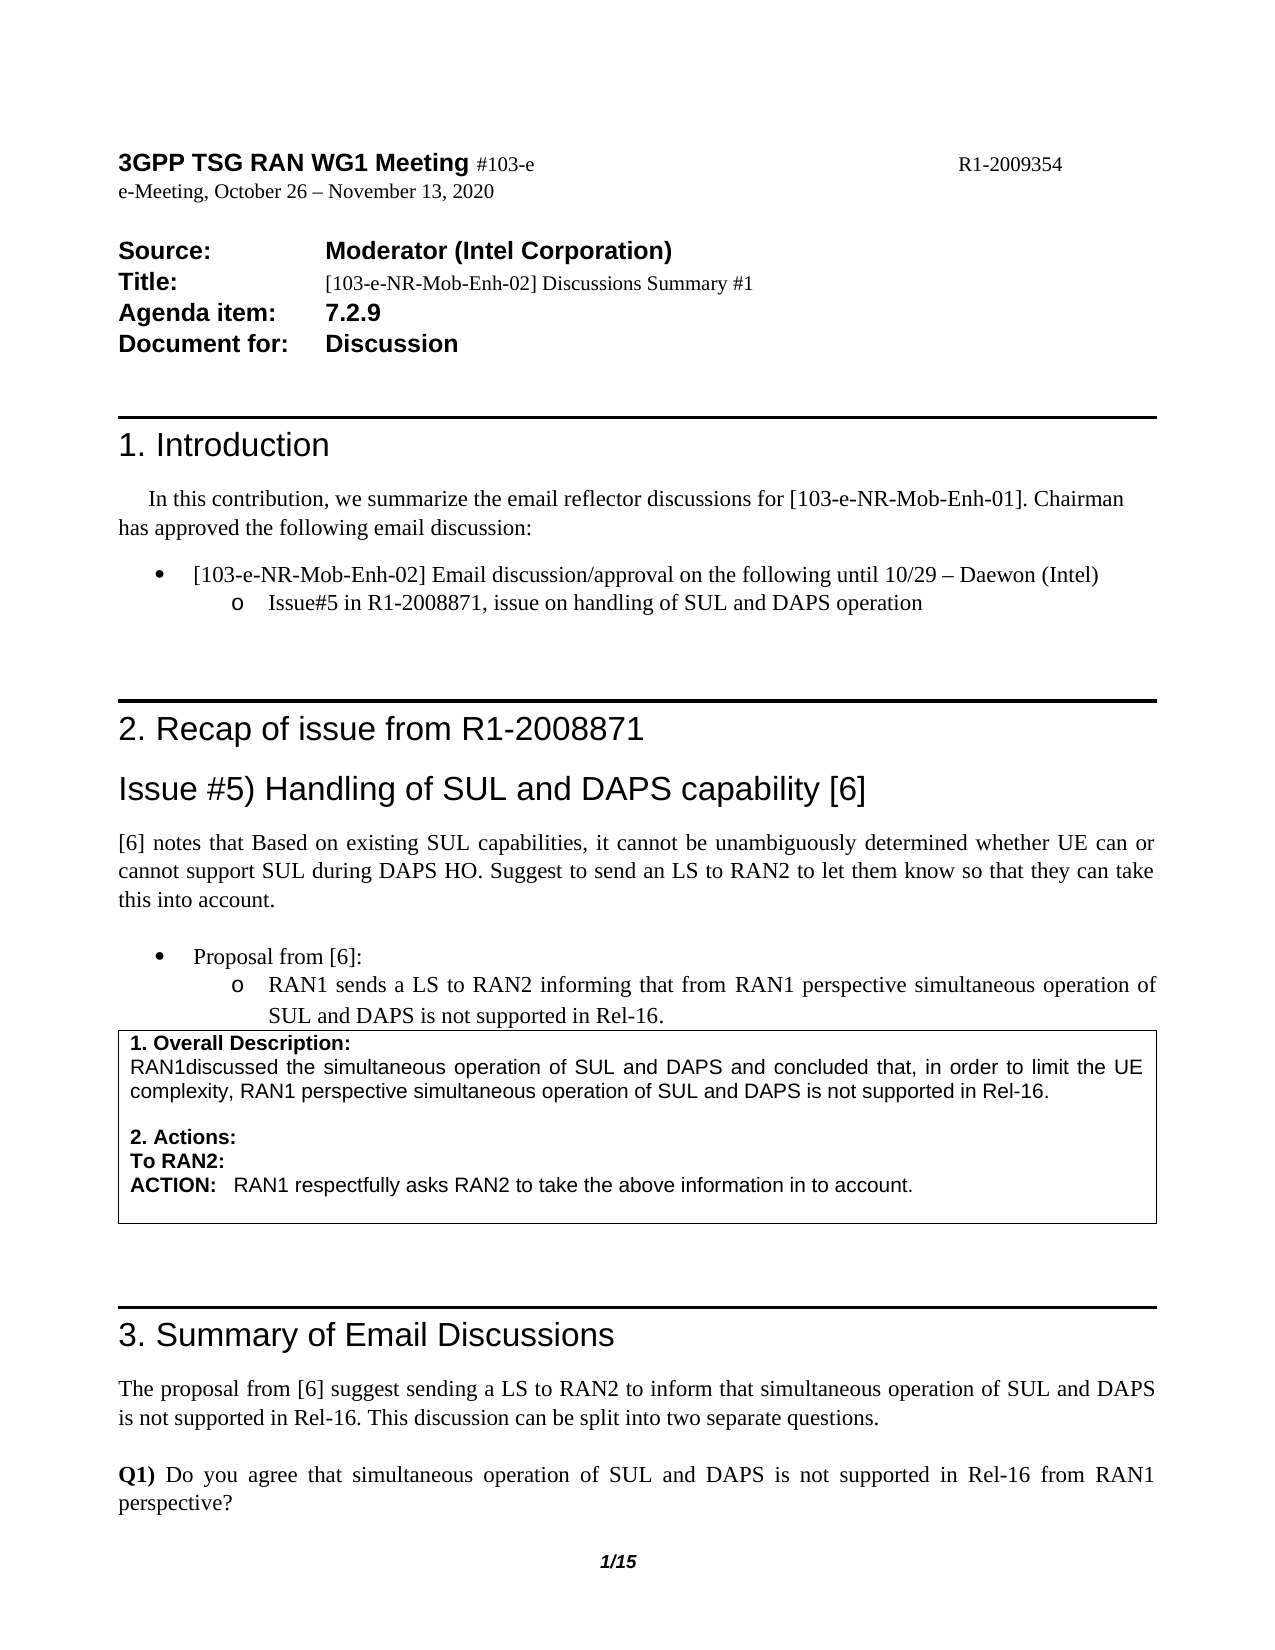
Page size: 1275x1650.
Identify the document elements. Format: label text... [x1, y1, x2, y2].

text 3GPP TSG RAN WG1 Meeting [118, 148, 1157, 176]
text Agenda item: 7.2.9 [118, 298, 1157, 327]
text The proposal from [6] suggest sending a LS to RAN2 to inform that simultaneous operation of SUL and DAPS is not supported in Rel-16. This discussion can be split into two separate questions. [118, 1375, 1157, 1430]
text Q1) Do you agree that simultaneous operation of SUL and DAPS is not supported in Rel-16 from RAN1 perspective? [118, 1461, 1157, 1515]
list Issue#5 in R1-2008871, issue on handling of SUL and DAPS operation [231, 589, 1157, 617]
text Title: [118, 267, 1157, 296]
text [6] notes that Based on existing SUL capabilities, it cannot be unambiguously determined whether UE can or cannot support SUL during DAPS HO. Suggest to send an LS to RAN2 to let them know so that they can take this into account. [118, 829, 1157, 912]
text Document for: Discussion [118, 329, 1157, 358]
table_header 1. Overall Description: RAN1discussed the simultaneous operation of SUL and DAPS and concluded that, in order to limit the UE complexity, RAN1 perspective simultaneous operation of SUL and DAPS is not supported in Rel-16. 2. Actions: To RAN2: ACTION: RAN1 respectfully asks RAN2 to take the above information in to account. [119, 1031, 1156, 1223]
text In this contribution, we summarize the email reflector discussions for [103-e-NR-Mob-Enh-01]. Chairman has approved the following email discussion: [118, 486, 1157, 540]
list Proposal from [6]: [156, 943, 1157, 969]
subtitle Recap of issue from R1-2008871 [118, 703, 1157, 747]
subtitle Issue #5) Handling of SUL and DAPS capability [6] [118, 769, 1157, 807]
list RAN1 sends a LS to RAN2 informing that from RAN1 perspective simultaneous operation of SUL and DAPS is not supported in Rel-16. [231, 971, 1157, 1028]
subtitle Introduction [118, 419, 1157, 464]
text Source: Moderator (Intel Corporation) [118, 236, 1157, 264]
list [103-e-NR-Mob-Enh-02] Email discussion/approval on the following until 10/29 – Daewon (Intel) [156, 561, 1157, 587]
subtitle Summary of Email Discussions [118, 1309, 1157, 1353]
